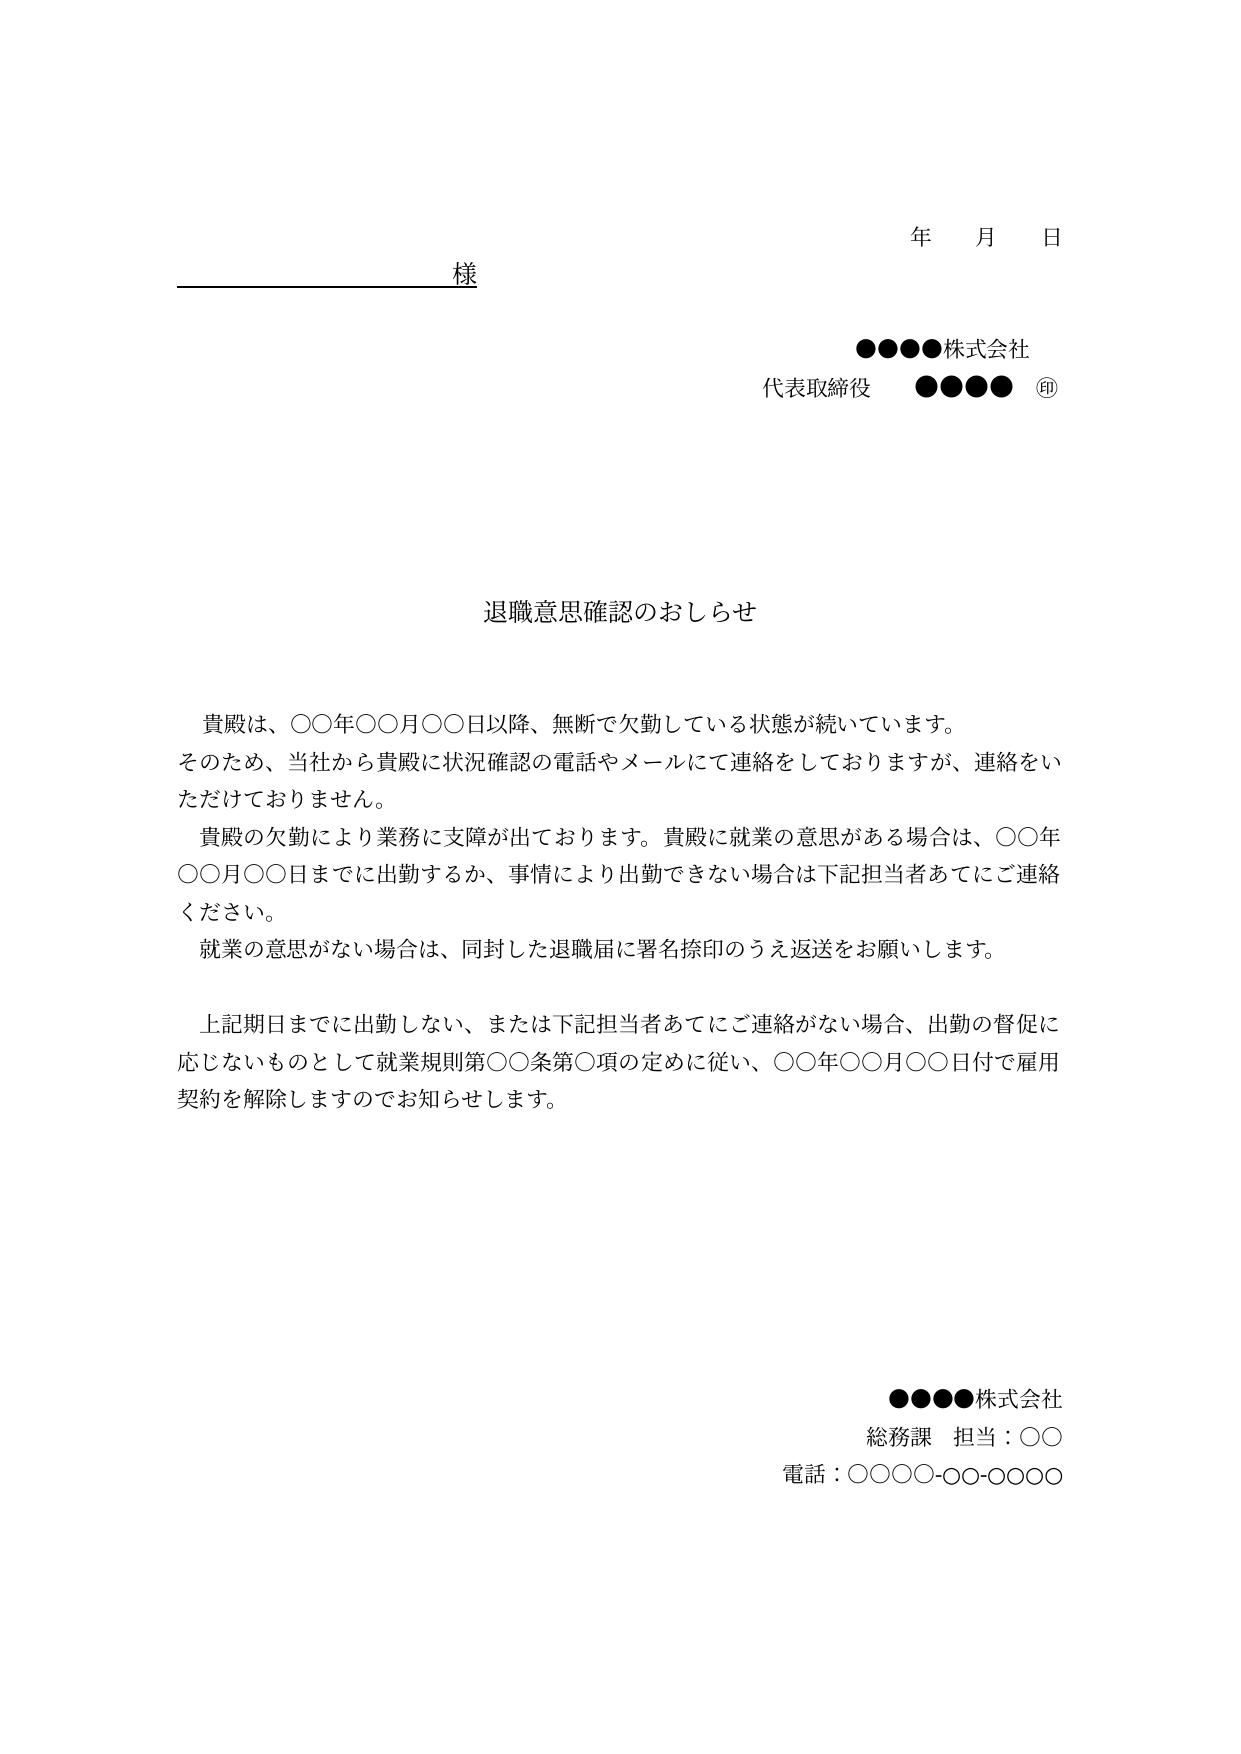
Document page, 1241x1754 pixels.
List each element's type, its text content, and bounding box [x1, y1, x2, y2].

text 様 [177, 254, 1063, 292]
text 代表取締役 ●●●● ㊞ [177, 367, 1063, 404]
text 貴殿は、○○年○○月○○日以降、無断で欠勤している状態が続いています。 [177, 704, 1063, 742]
text 電話：○○○○-○○-○○○○ [177, 1454, 1063, 1492]
text そのため、当社から貴殿に状況確認の電話やメールにて連絡をしておりますが、連絡をいただけておりません。 [177, 742, 1063, 817]
text 年 月 日 [177, 217, 1063, 254]
text 貴殿の欠勤により業務に支障が出ております。貴殿に就業の意思がある場合は、○○年○○月○○日までに出勤するか、事情により出勤できない場合は下記担当者あてにご連絡ください。 [177, 817, 1063, 929]
text 上記期日までに出勤しない、または下記担当者あてにご連絡がない場合、出勤の督促に応じないものとして就業規則第○○条第○項の定めに従い、○○年○○月○○日付で雇用契約を解除しますのでお知らせします。 [177, 1004, 1063, 1117]
text 総務課 担当：○○ [177, 1417, 1063, 1454]
text ●●●●株式会社 [177, 329, 1063, 367]
text 退職意思確認のおしらせ [177, 592, 1063, 629]
text ●●●●株式会社 [177, 1379, 1063, 1417]
text 就業の意思がない場合は、同封した退職届に署名捺印のうえ返送をお願いします。 [177, 929, 1063, 967]
